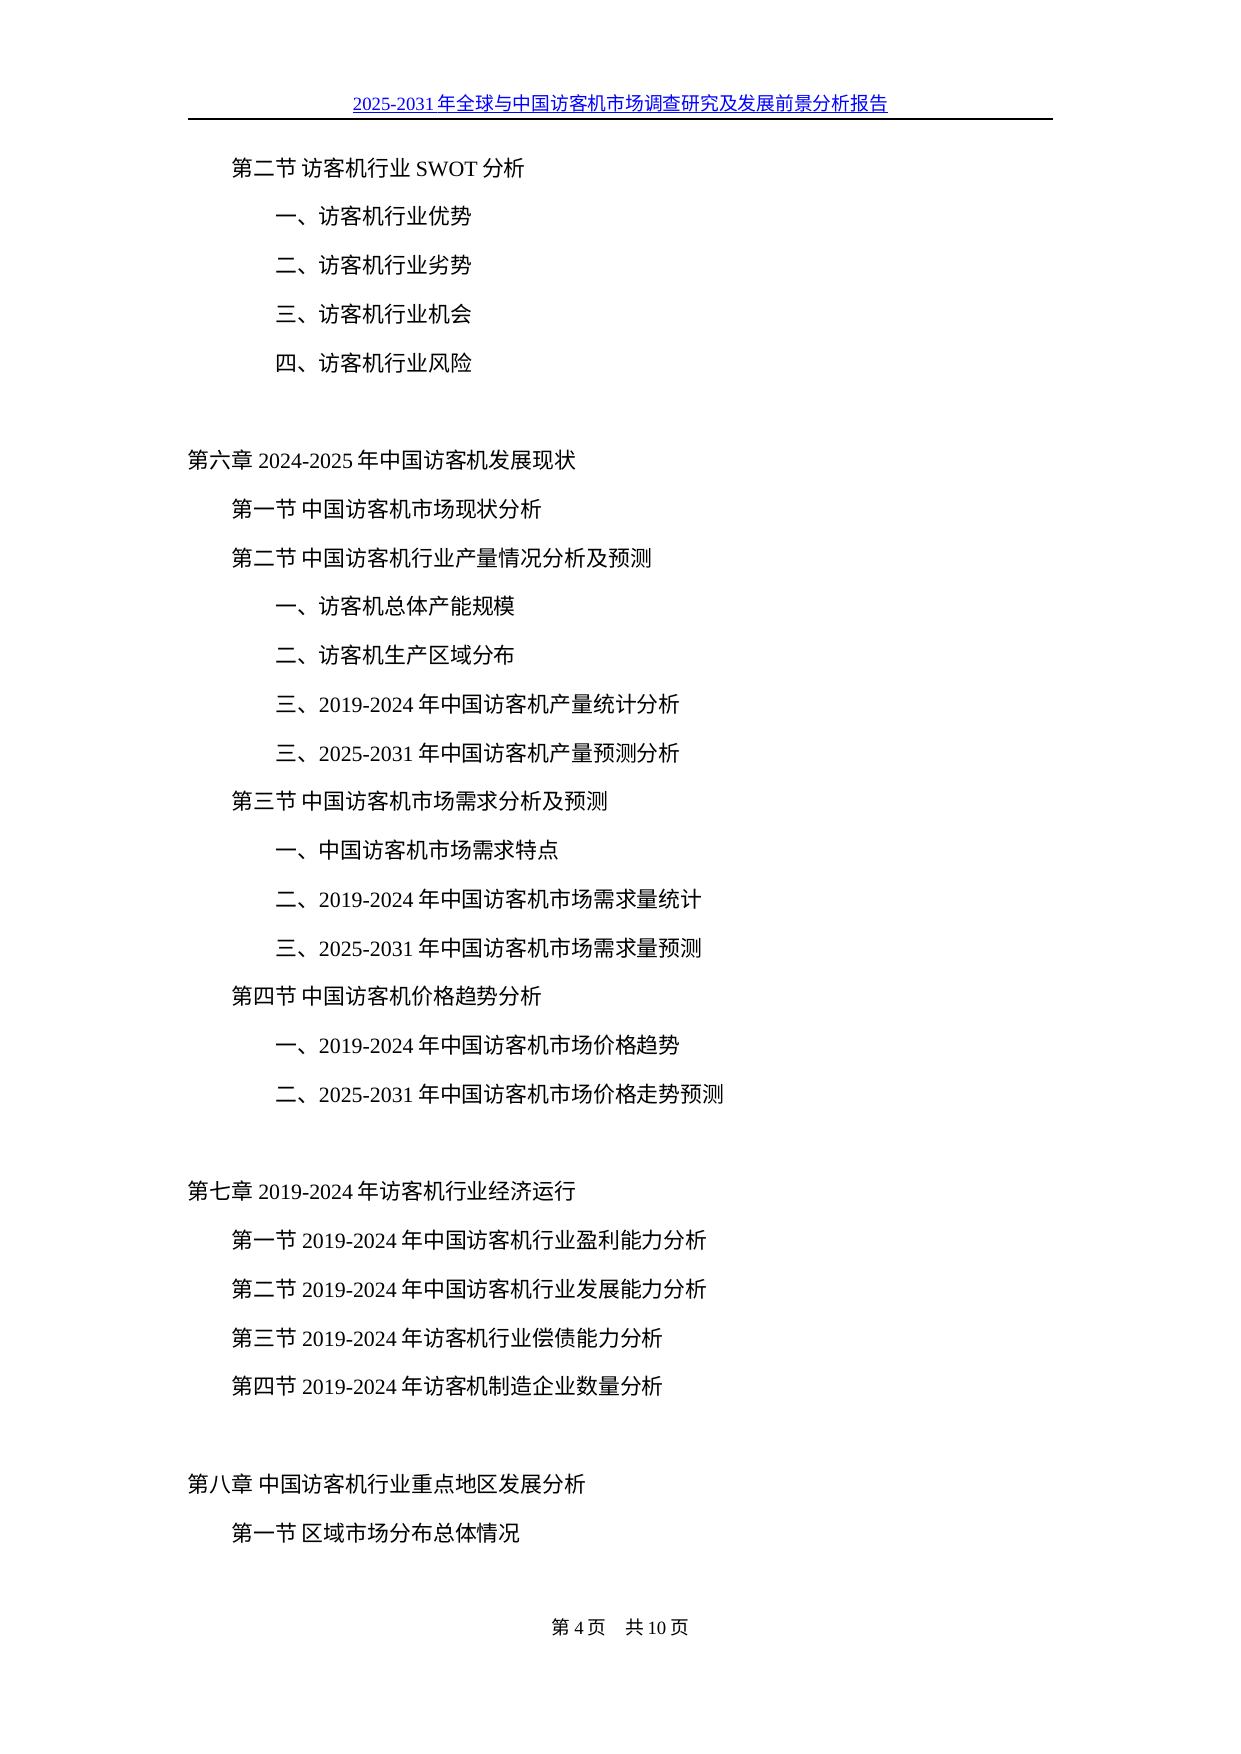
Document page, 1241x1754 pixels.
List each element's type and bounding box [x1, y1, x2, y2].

text [187, 150, 1053, 1548]
